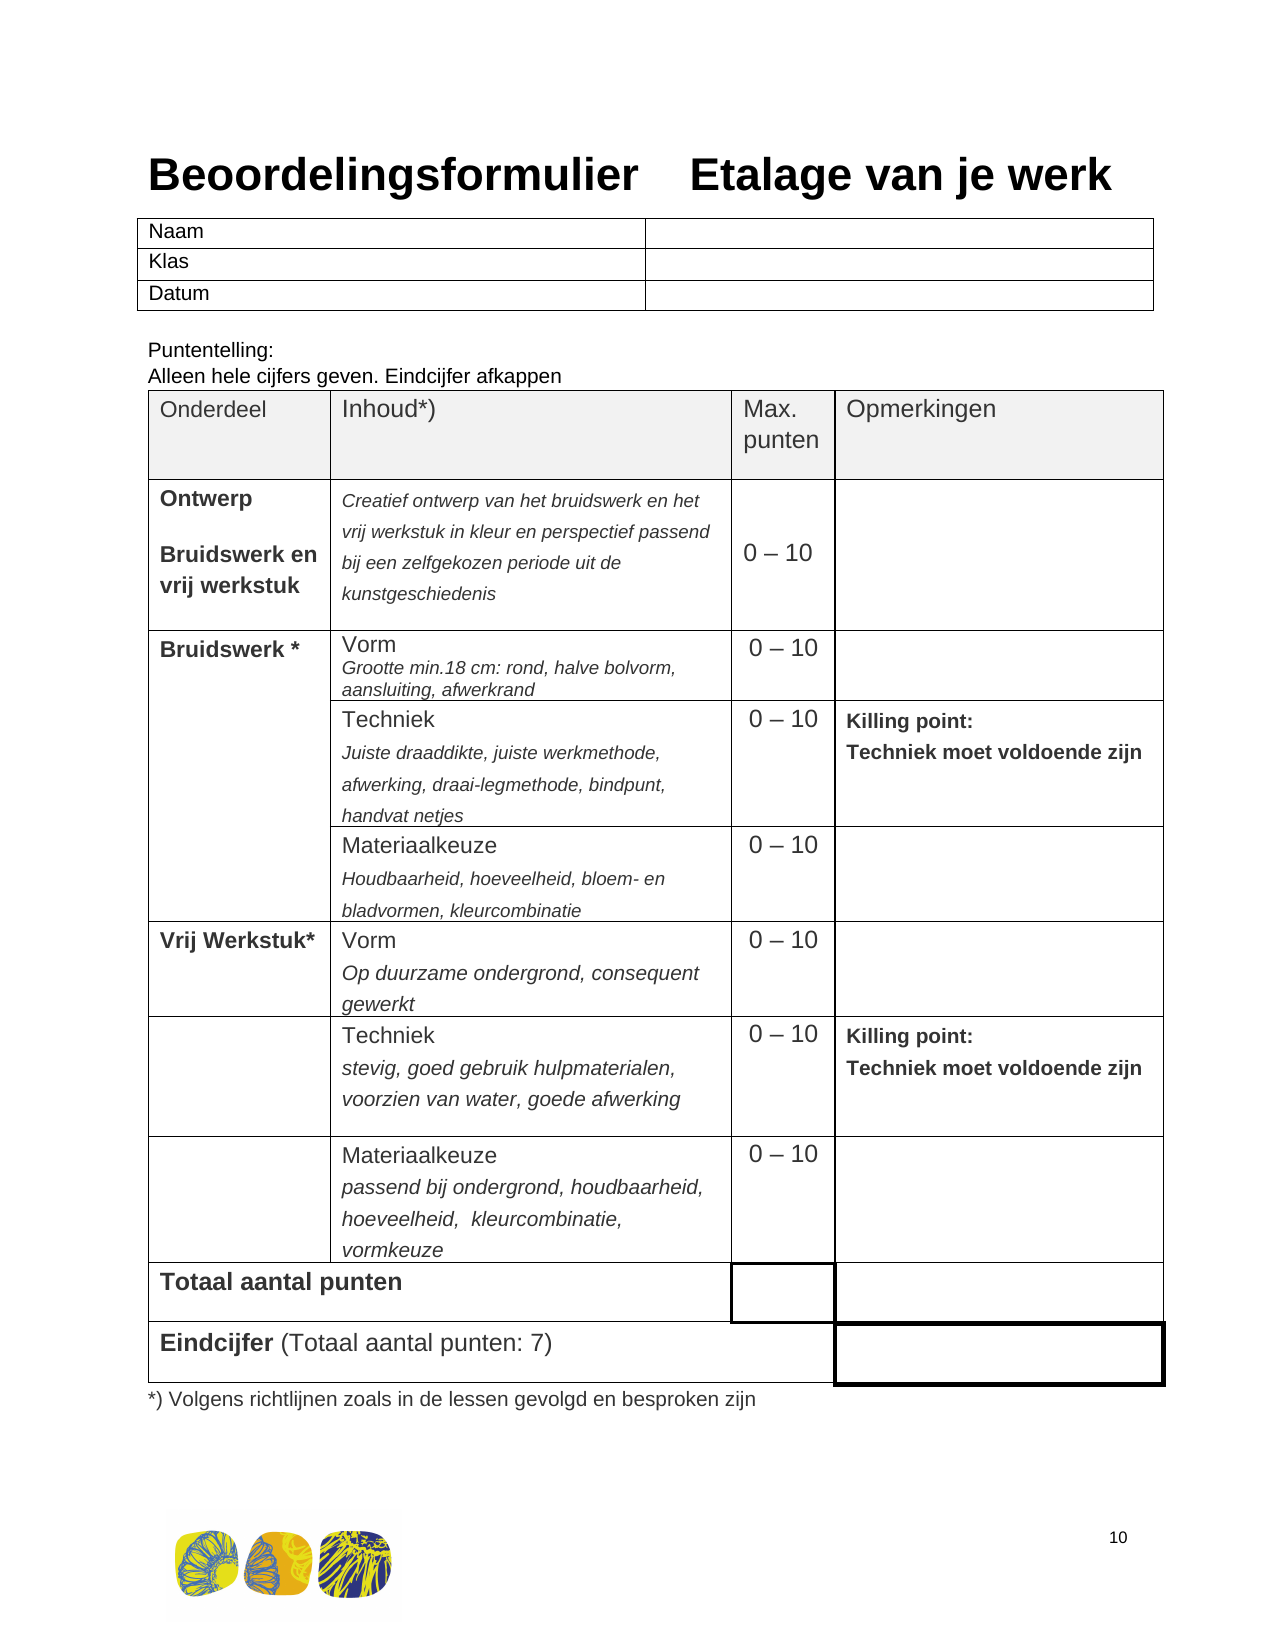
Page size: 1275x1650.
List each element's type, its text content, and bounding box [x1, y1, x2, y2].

table_header [646, 219, 1153, 248]
table_cell Killing point: Techniek moet voldoende zijn [836, 1017, 1163, 1136]
table_cell [149, 1017, 330, 1136]
table_cell [836, 1137, 1163, 1262]
table_cell Datum [138, 281, 645, 310]
table_cell Klas [138, 249, 645, 280]
text Alleen hele cijfers geven. Eindcijfer afkappen [148, 364, 1127, 388]
table_cell Vrij Werkstuk* [149, 922, 330, 1016]
table_cell 0 – 10 [732, 922, 834, 1016]
table_cell [733, 1265, 833, 1321]
table_cell [646, 281, 1153, 310]
table_cell Materiaalkeuze Houdbaarheid, hoeveelheid, bloem- en bladvormen, kleurcombinatie [331, 827, 731, 921]
table_cell 0 – 10 [732, 1137, 834, 1262]
table_cell [149, 1137, 330, 1262]
table_cell [837, 1263, 1163, 1321]
text Beoordelingsformulier Etalage van je werk [148, 148, 1127, 200]
table_cell Materiaalkeuze passend bij ondergrond, houdbaarheid, hoeveelheid, kleurcombinatie, vormkeuze [331, 1137, 731, 1262]
table_cell Vorm Op duurzame ondergrond, consequent gewerkt [331, 922, 731, 1016]
table_cell [837, 1326, 1161, 1382]
table_cell [836, 827, 1163, 921]
table_cell 0 – 10 [732, 631, 834, 700]
table_cell Techniek Juiste draaddikte, juiste werkmethode, afwerking, draai-legmethode, bindpunt, handvat netjes [331, 701, 731, 826]
table_cell Totaal aantal punten [149, 1263, 730, 1321]
table_cell Vorm Grootte min.18 cm: rond, halve bolvorm, aansluiting, afwerkrand [331, 631, 731, 700]
table_cell 0 – 10 [732, 827, 834, 921]
table_cell [836, 480, 1163, 630]
table_cell [646, 249, 1153, 280]
table_cell 0 – 10 [732, 480, 834, 630]
table_header Onderdeel [149, 391, 330, 479]
text *) Volgens richtlijnen zoals in de lessen gevolgd en besproken zijn IBS_BGS_EVW_1 [148, 1387, 1127, 1411]
table_cell Techniek stevig, goed gebruik hulpmaterialen, voorzien van water, goede afwerking [331, 1017, 731, 1136]
table_cell [836, 631, 1163, 700]
picture [165, 1509, 403, 1622]
text Puntentelling: [148, 337, 1127, 361]
table_cell Ontwerp Bruidswerk en vrij werkstuk [149, 480, 330, 630]
table_header Inhoud*) [331, 391, 731, 479]
table_cell Eindcijfer (Totaal aantal punten: 7) [149, 1322, 833, 1382]
table_header Naam [138, 219, 645, 248]
table_cell 0 – 10 [732, 1017, 834, 1136]
table_cell 0 – 10 [732, 701, 834, 826]
table_header Max. punten [732, 391, 834, 479]
table_cell Creatief ontwerp van het bruidswerk en het vrij werkstuk in kleur en perspectief passend bij een zelfgekozen periode uit de kunstgeschiedenis [331, 480, 731, 630]
table_header Opmerkingen [836, 391, 1163, 479]
table_cell Killing point: Techniek moet voldoende zijn [836, 701, 1163, 826]
table_cell Bruidswerk * [149, 631, 330, 921]
table_cell [836, 922, 1163, 1016]
